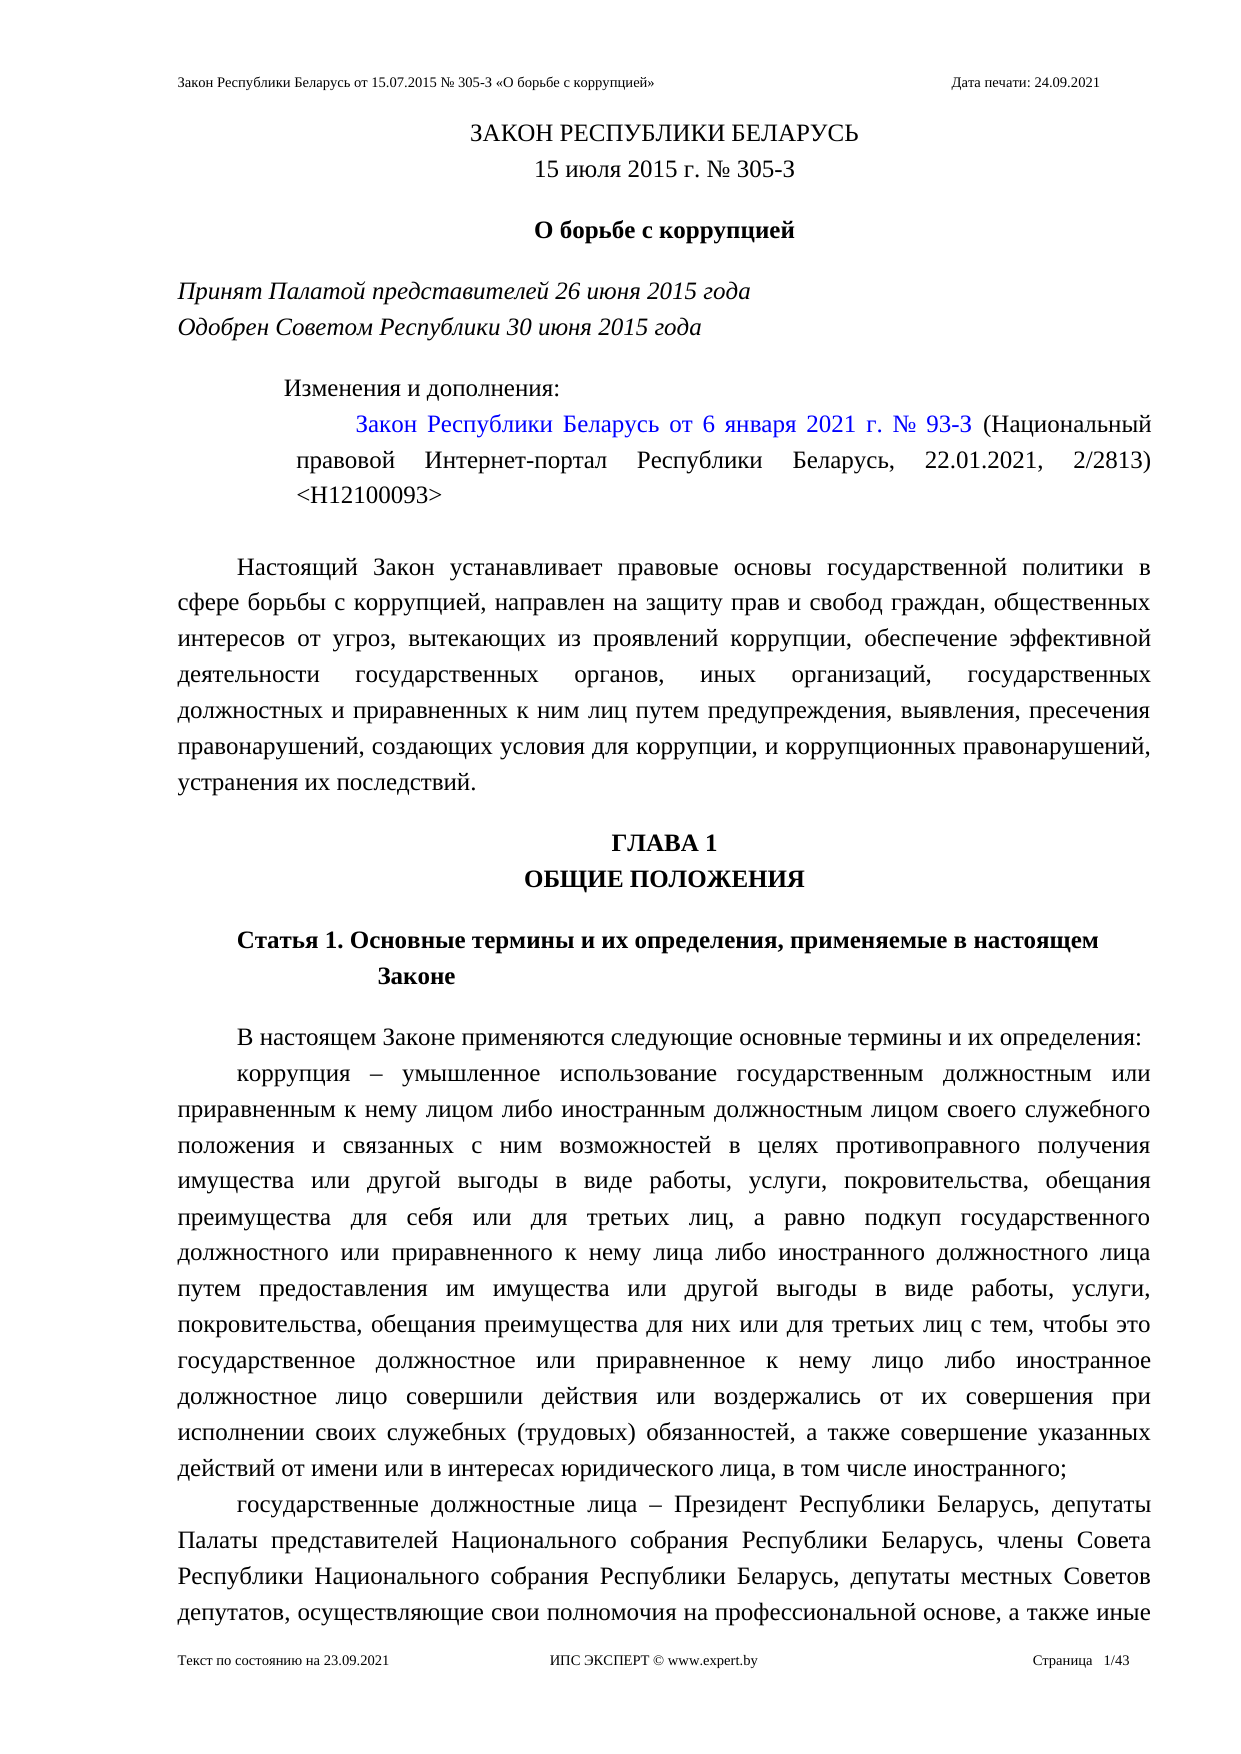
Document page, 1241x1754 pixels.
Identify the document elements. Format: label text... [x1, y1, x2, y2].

text ЗАКОН РЕСПУБЛИКИ БЕЛАРУСЬ [177, 118, 1152, 147]
text В настоящем Законе применяются следующие основные термины и их определения: [177, 1022, 1152, 1051]
text Статья 1. Основные термины и их определения, применяемые в настоящем Законе [237, 925, 1152, 990]
text коррупция – умышленное использование государственным должностным или приравненным к нему лицом либо иностранным должностным лицом своего служебного положения и связанных с ним возможностей в целях противоправного получения имущества или другой выгоды в виде работы, услуги, покровительства, обещания преимущества для себя или для третьих лиц, а равно подкуп государственного должностного или приравненного к нему лица либо иностранного должностного лица путем предоставления им имущества или другой выгоды в виде работы, услуги, покровительства, обещания преимущества для них или для третьих лиц с тем, чтобы это государственное должностное или приравненное к нему лицо либо иностранное должностное лицо совершили действия или воздержались от их совершения при исполнении своих служебных (трудовых) обязанностей, а также совершение указанных действий от имени или в интересах юридического лица, в том числе иностранного; [177, 1058, 1152, 1482]
text Принят Палатой представителей 26 июня 2015 года Одобрен Советом Республики 30 июня 2015 года [177, 276, 1152, 341]
text О борьбе с коррупцией [177, 215, 1152, 244]
text 15 июля 2015 г. № 305-З [177, 154, 1152, 183]
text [177, 1489, 1152, 1626]
text Настоящий Закон устанавливает правовые основы государственной политики в сфере борьбы с коррупцией, направлен на защиту прав и свобод граждан, общественных интересов от угроз, вытекающих из проявлений коррупции, обеспечение эффективной деятельности государственных органов, иных организаций, государственных должностных и приравненных к ним лиц путем предупреждения, выявления, пресечения правонарушений, создающих условия для коррупции, и коррупционных правонарушений, устранения их последствий. [177, 552, 1152, 796]
text Изменения и дополнения: [283, 373, 1152, 402]
text Закон Республики Беларусь от 6 января 2021 г. № 93-З (Национальный правовой Интернет-портал Республики Беларусь, 22.01.2021, 2/2813) <H12100093> [296, 409, 1152, 509]
text ГЛАВА 1 ОБЩИЕ ПОЛОЖЕНИЯ [177, 828, 1152, 893]
